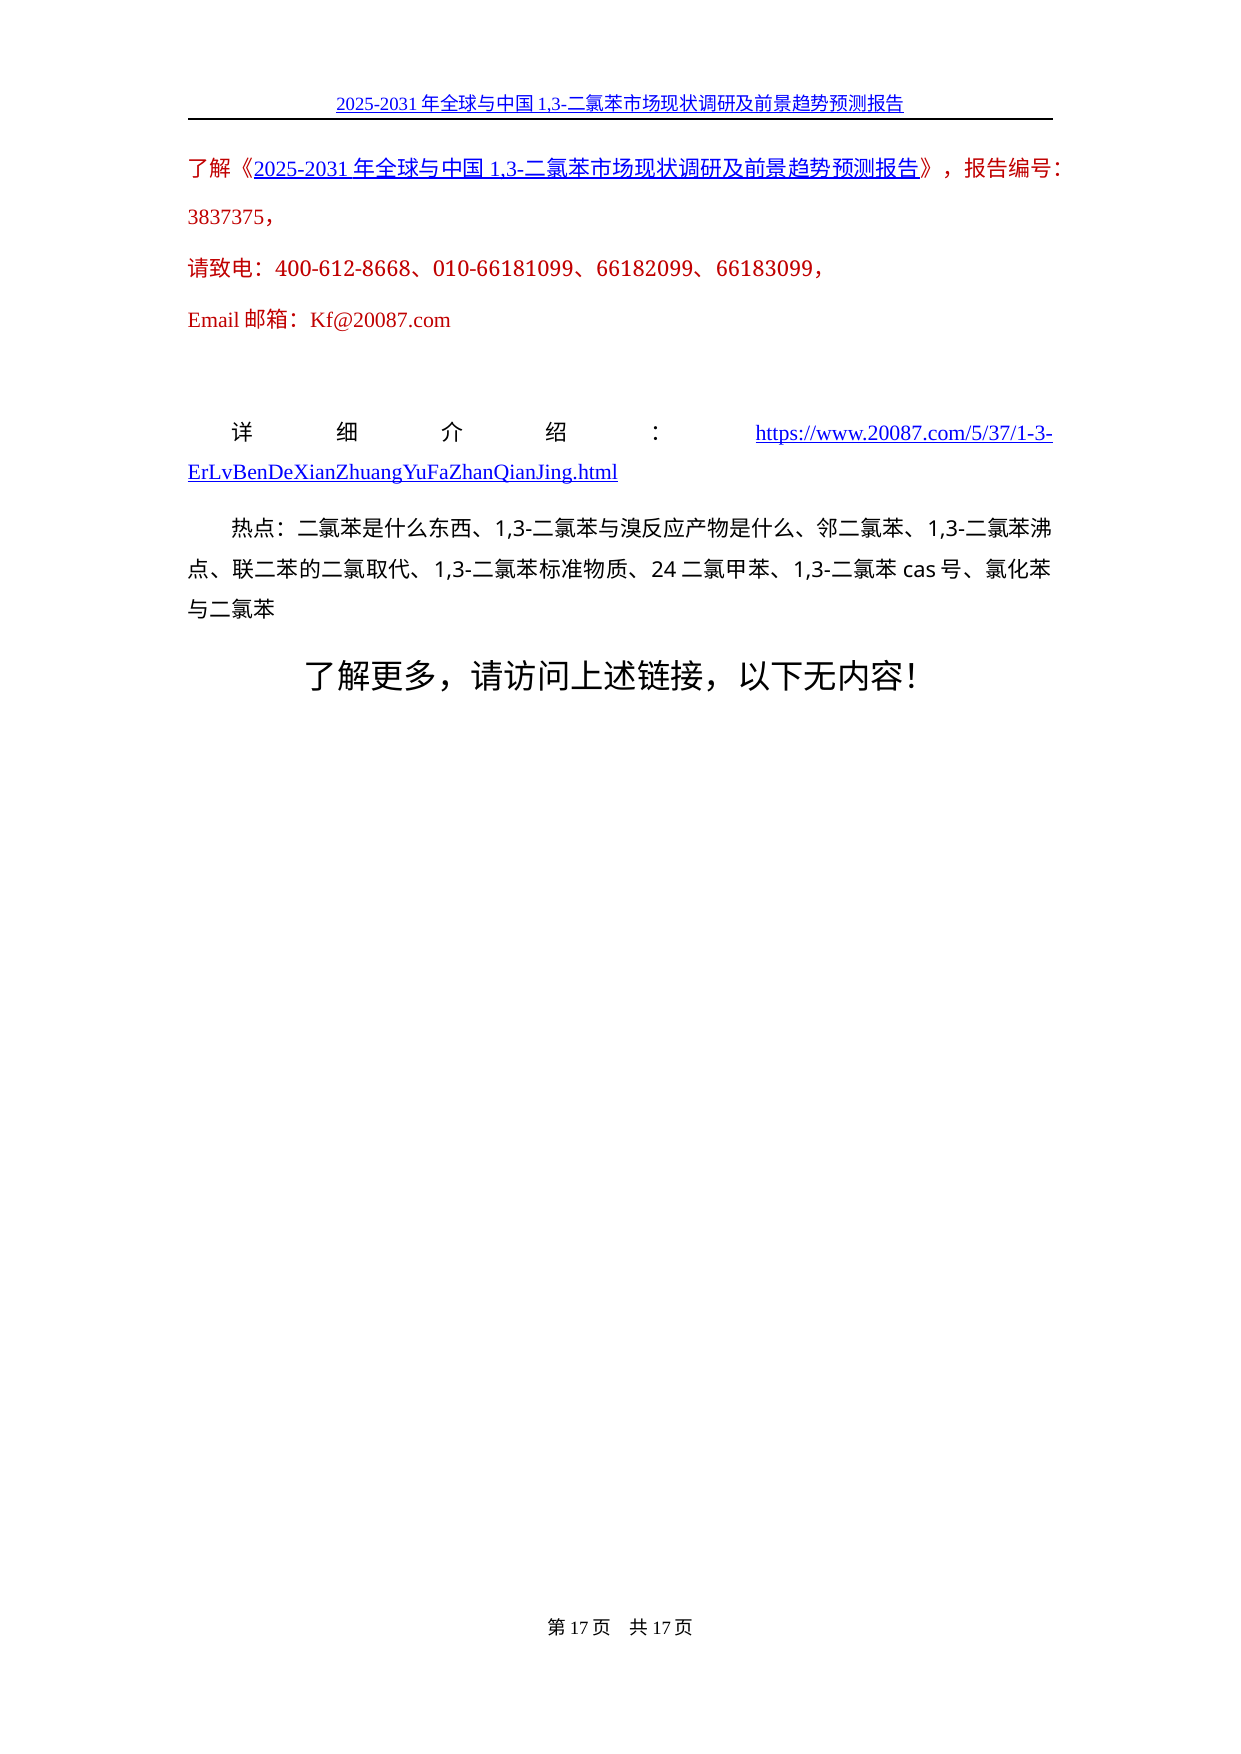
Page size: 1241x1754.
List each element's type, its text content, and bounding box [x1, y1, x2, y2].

text 了解《2025-2031年全球与中国1,3-二氯苯市场现状调研及前景趋势预测报告》，报告编号：3837375， [187, 150, 1053, 231]
text 详细介绍：https://www.20087.com/5/37/1-3-ErLvBenDeXianZhuangYuFaZhanQianJing.html [187, 415, 1053, 488]
text 请致电：400-612-8668、010-66181099、66182099、66183099， [187, 251, 1053, 283]
title 了解更多，请访问上述链接，以下无内容！ [187, 642, 1053, 707]
text Email邮箱：Kf@20087.com [187, 302, 1053, 334]
text 热点：二氯苯是什么东西、1,3-二氯苯与溴反应产物是什么、邻二氯苯、1,3-二氯苯沸点、联二苯的二氯取代、1,3-二氯苯标准物质、24二氯甲苯、1,3-二氯苯cas号、氯化苯与二氯苯 [187, 511, 1053, 624]
